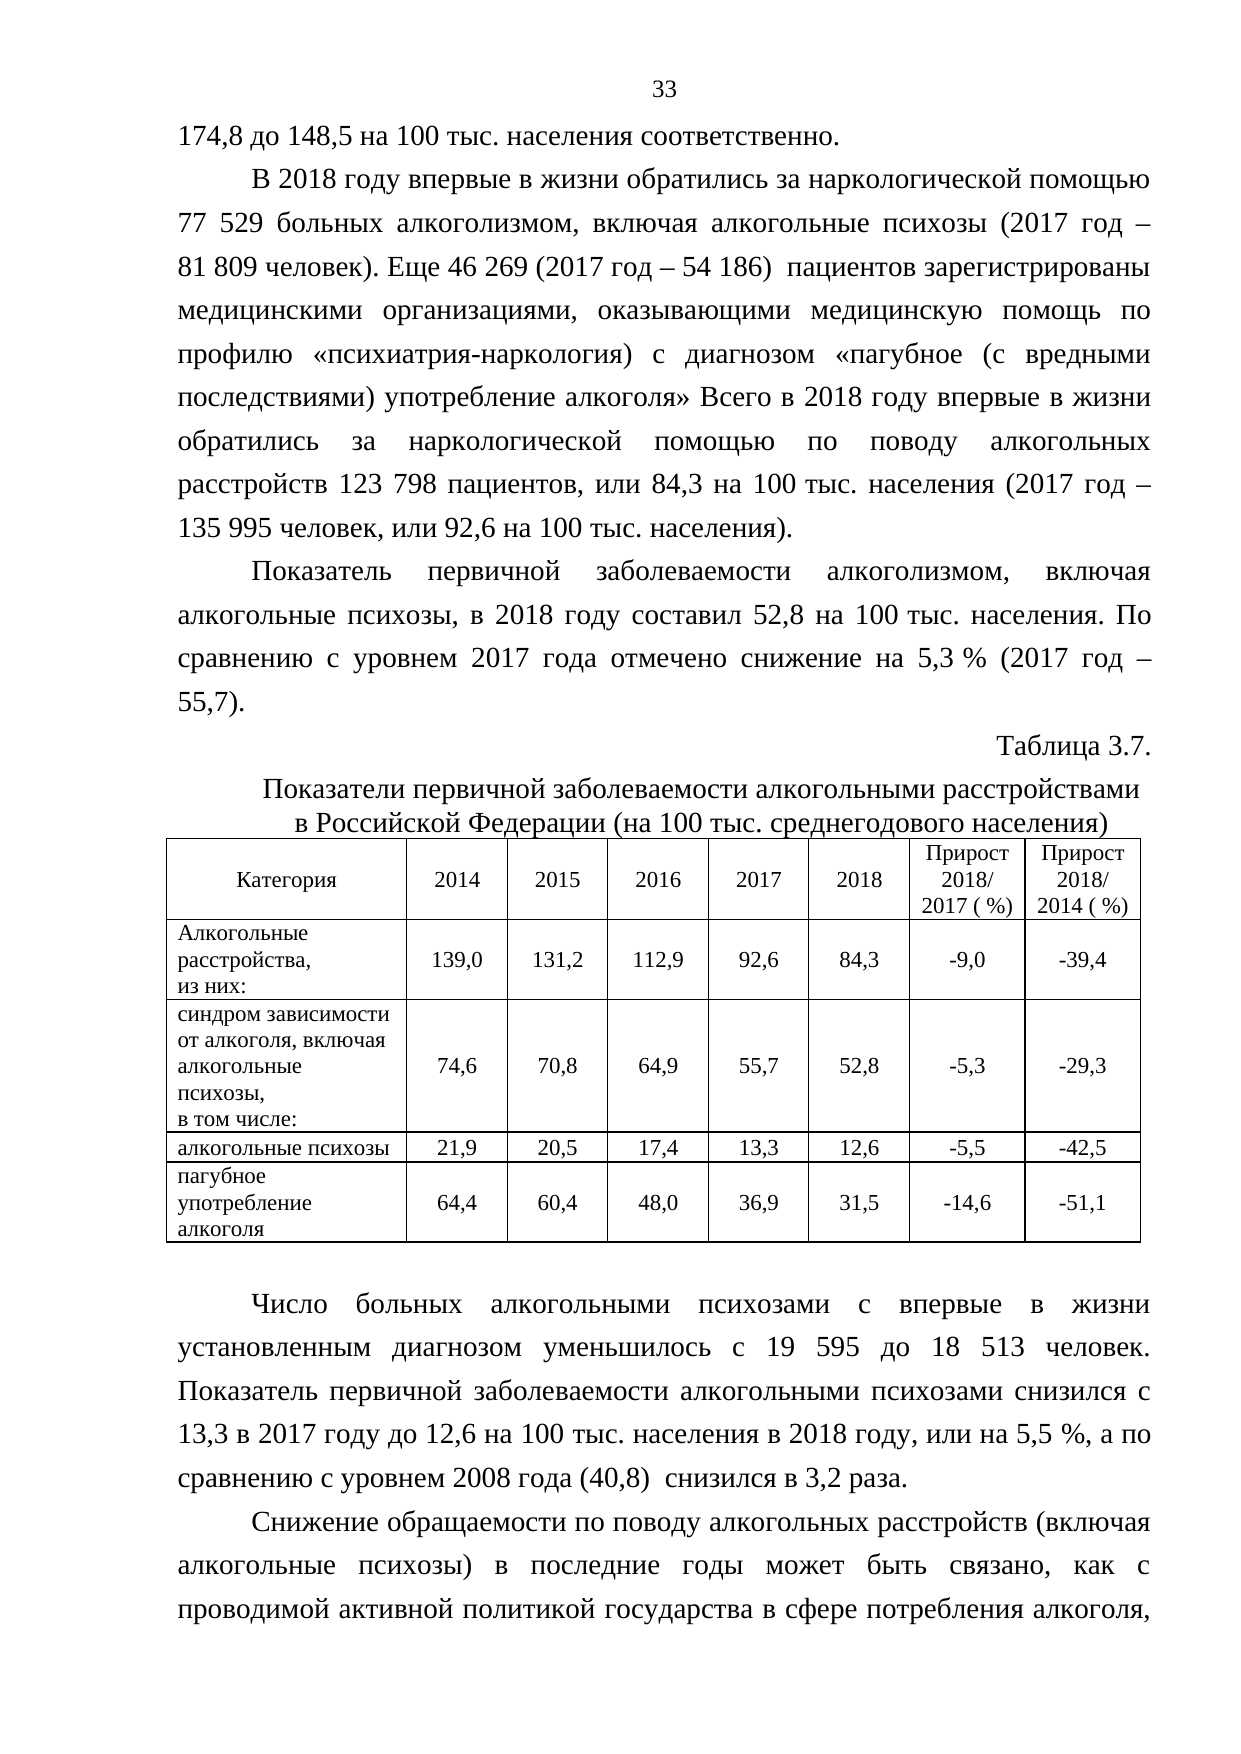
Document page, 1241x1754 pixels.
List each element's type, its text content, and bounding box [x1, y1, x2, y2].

table_header 2018 [809, 839, 909, 918]
text Число больных алкогольными психозами с впервые в жизни установленным диагнозом уменьшилось с 19 595 до 18 513 человек. Показатель первичной заболеваемости алкогольными психозами снизился с 13,3 в 2017 году до 12,6 на 100 тыс. населения в 2018 году, или на 5,5 %, а по сравнению с уровнем 2008 года (40,8) снизился в 3,2 раза. [177, 1286, 1152, 1494]
table_cell 64,4 [407, 1163, 507, 1241]
table_cell -9,0 [910, 920, 1024, 998]
table_cell 139,0 [407, 920, 507, 998]
table_header 2016 [608, 839, 708, 918]
table_cell 92,6 [709, 920, 808, 998]
table_cell 70,8 [508, 1000, 607, 1131]
table_cell синдром зависимости от алкоголя, включая алкогольные психозы, в том числе: [167, 1000, 406, 1131]
table_cell 84,3 [809, 920, 909, 998]
table_cell 13,3 [709, 1133, 808, 1161]
table_cell 48,0 [608, 1163, 708, 1241]
table_cell 112,9 [608, 920, 708, 998]
text Показатель первичной заболеваемости алкоголизмом, включая алкогольные психозы, в 2018 году составил 52,8 на 100 тыс. населения. По сравнению с уровнем 2017 года отмечено снижение на 5,3 % (2017 год – 55,7). [177, 553, 1152, 718]
text Показатели первичной заболеваемости алкогольными расстройствами [177, 771, 1152, 805]
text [177, 118, 1152, 152]
table_cell пагубное употребление алкоголя [167, 1163, 406, 1241]
table_header Категория [167, 839, 406, 918]
table_header Прирост 2018/ 2017 ( %) [910, 839, 1024, 918]
table_cell -51,1 [1026, 1163, 1140, 1241]
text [177, 1504, 1152, 1624]
table_cell 55,7 [709, 1000, 808, 1131]
table_cell 52,8 [809, 1000, 909, 1131]
table_cell 131,2 [508, 920, 607, 998]
table_cell 74,6 [407, 1000, 507, 1131]
table_cell 17,4 [608, 1133, 708, 1161]
table_header Прирост 2018/ 2014 ( %) [1026, 839, 1140, 918]
table_header 2017 [709, 839, 808, 918]
table_cell 64,9 [608, 1000, 708, 1131]
table_cell -29,3 [1026, 1000, 1140, 1131]
text В 2018 году впервые в жизни обратились за наркологической помощью 77 529 больных алкоголизмом, включая алкогольные психозы (2017 год – 81 809 человек). Еще 46 269 (2017 год – 54 186) пациентов зарегистрированы медицинскими организациями, оказывающими медицинскую помощь по профилю «психиатрия-наркология) с диагнозом «пагубное (с вредными последствиями) употребление алкоголя» Всего в 2018 году впервые в жизни обратились за наркологической помощью по поводу алкогольных расстройств 123 798 пациентов, или 84,3 на 100 тыс. населения (2017 год – 135 995 человек, или 92,6 на 100 тыс. населения). [177, 162, 1152, 543]
table_cell 12,6 [809, 1133, 909, 1161]
table_cell -42,5 [1026, 1133, 1140, 1161]
table_header 2014 [407, 839, 507, 918]
table_cell 31,5 [809, 1163, 909, 1241]
text в Российской Федерации (на 100 тыс. среднегодового населения) [177, 805, 1152, 838]
table_cell -39,4 [1026, 920, 1140, 998]
table_cell 20,5 [508, 1133, 607, 1161]
table_cell алкогольные психозы [167, 1133, 406, 1161]
table_cell 60,4 [508, 1163, 607, 1241]
table_header 2015 [508, 839, 607, 918]
table_cell -5,3 [910, 1000, 1024, 1131]
table_cell 21,9 [407, 1133, 507, 1161]
table_cell -5,5 [910, 1133, 1024, 1161]
table_cell Алкогольные расстройства, из них: [167, 920, 406, 998]
text Таблица 3.7. [177, 728, 1152, 761]
table_cell 36,9 [709, 1163, 808, 1241]
table_cell -14,6 [910, 1163, 1024, 1241]
